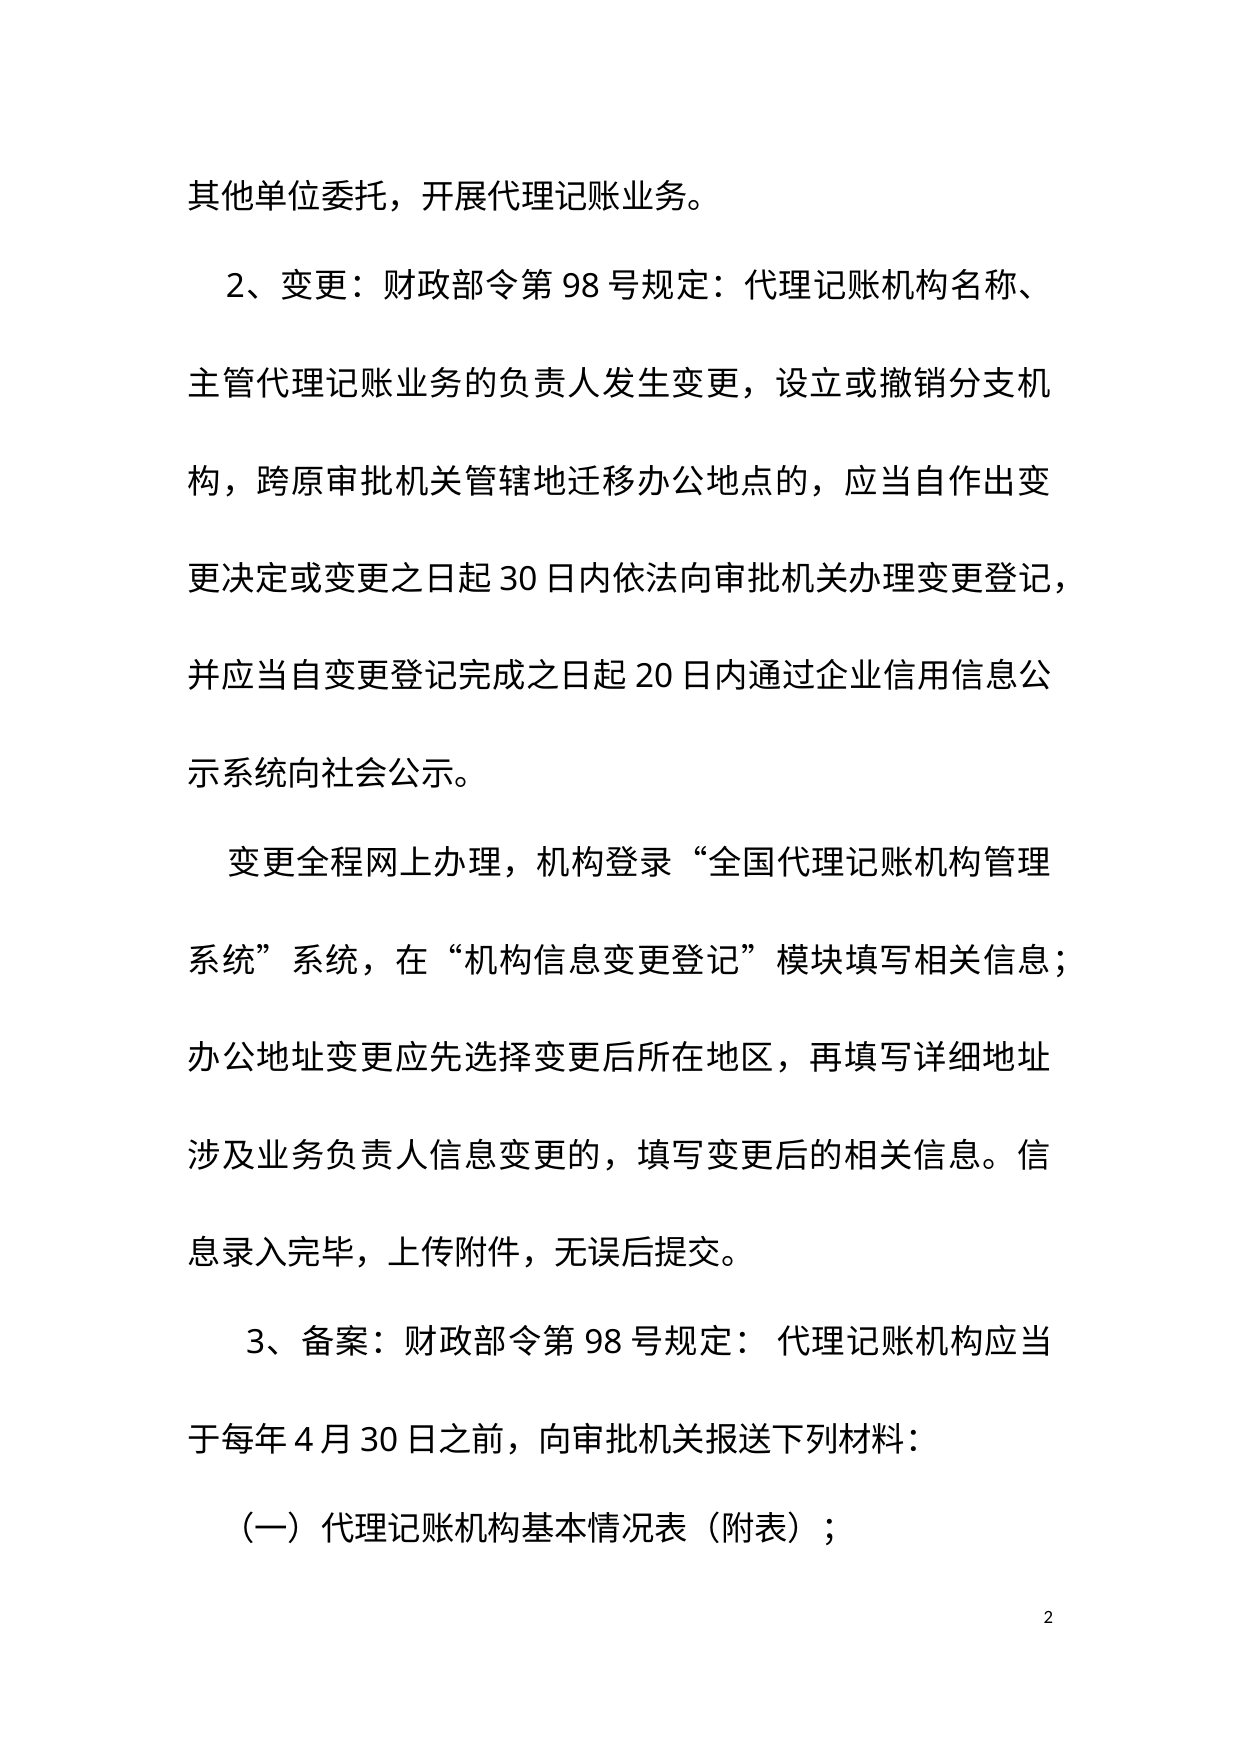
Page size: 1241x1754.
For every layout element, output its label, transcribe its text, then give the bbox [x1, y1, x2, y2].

text （一）代理记账机构基本情况表（附表）； [187, 1493, 1053, 1558]
text 3、备案：财政部令第98号规定： 代理记账机构应当于每年4月30日之前，向审批机关报送下列材料： [187, 1307, 1053, 1469]
text 变更全程网上办理，机构登录“全国代理记账机构管理系统”系统，在“机构信息变更登记”模块填写相关信息；办公地址变更应先选择变更后所在地区，再填写详细地址。涉及业务负责人信息变更的，填写变更后的相关信息。信息录入完毕，上传附件，无误后提交。 [187, 828, 1053, 1283]
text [187, 162, 1053, 227]
text 2、变更：财政部令第98号规定：代理记账机构名称、主管代理记账业务的负责人发生变更，设立或撤销分支机构，跨原审批机关管辖地迁移办公地点的，应当自作出变更决定或变更之日起30日内依法向审批机关办理变更登记，并应当自变更登记完成之日起20日内通过企业信用信息公示系统向社会公示。 [187, 251, 1053, 803]
